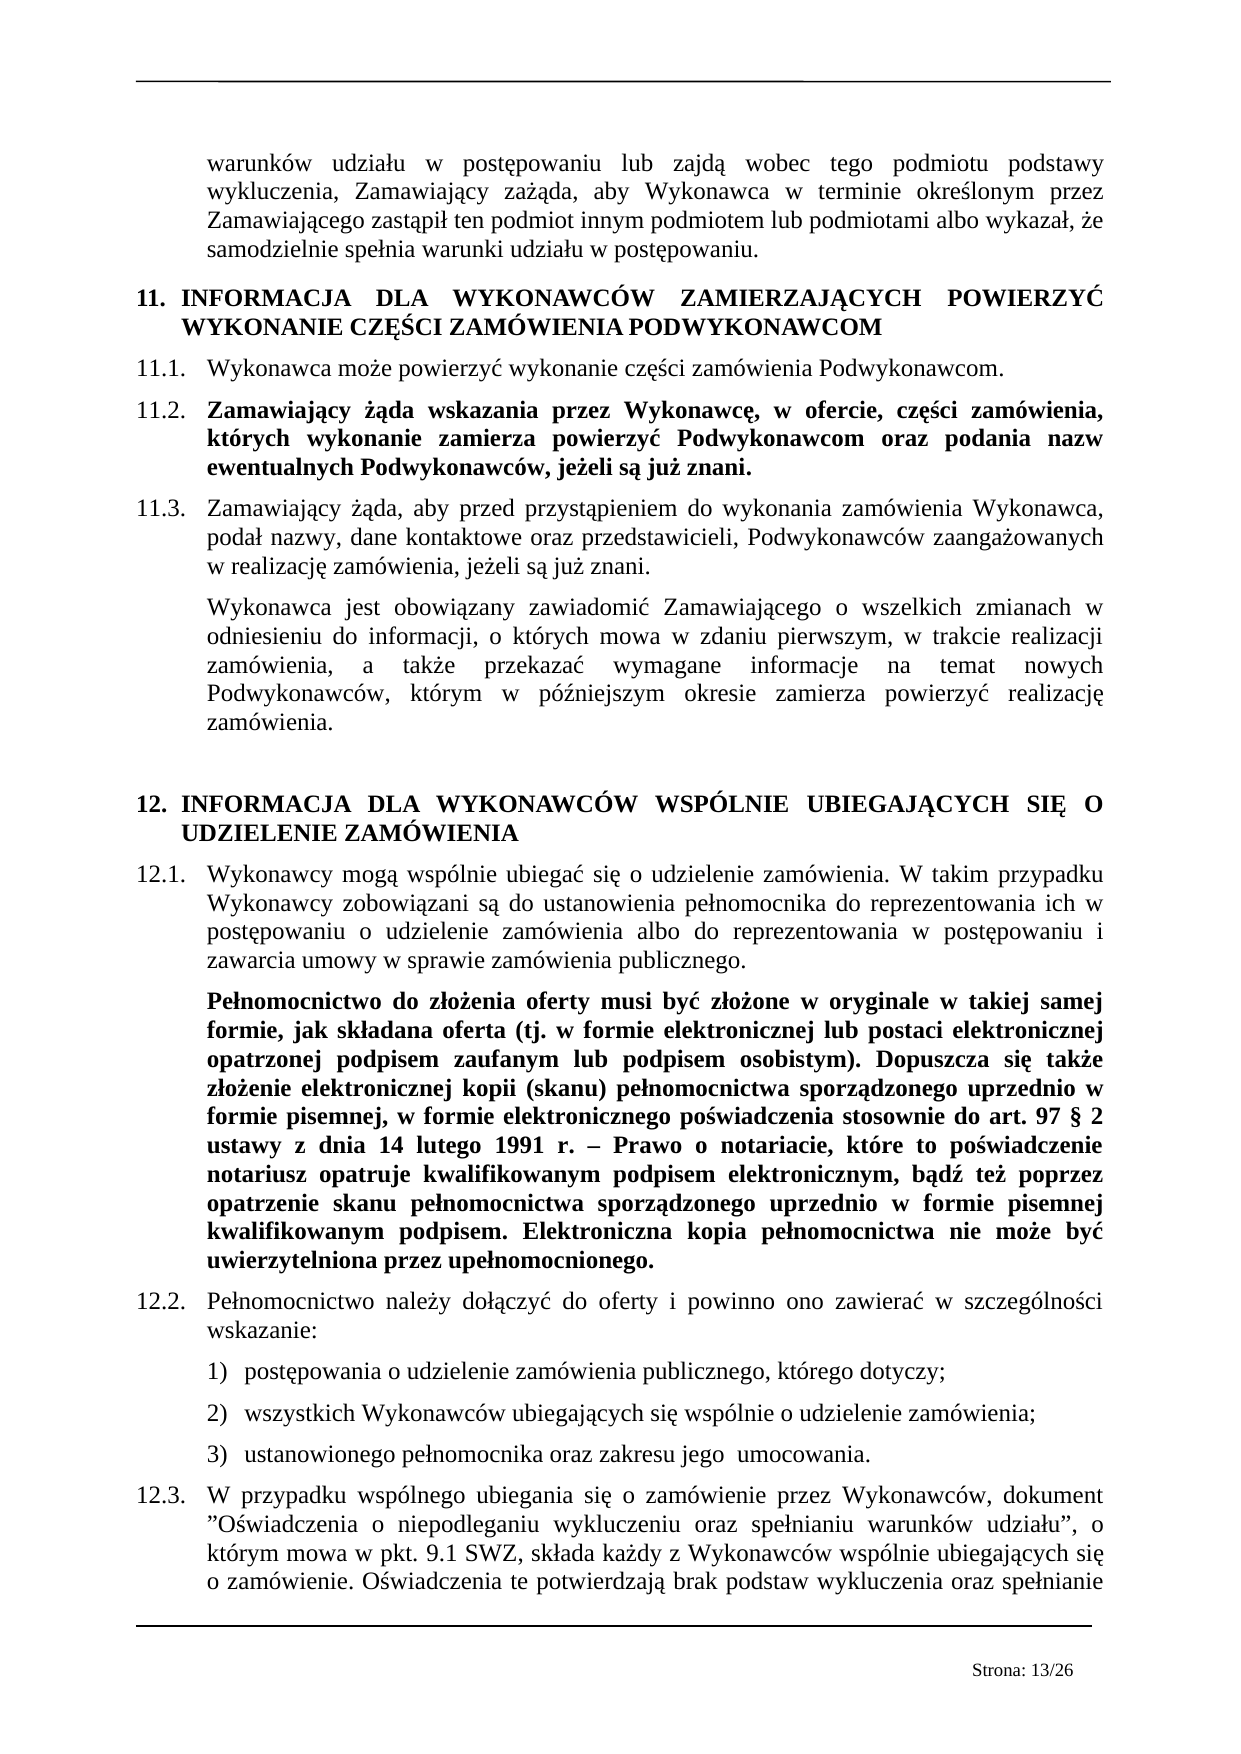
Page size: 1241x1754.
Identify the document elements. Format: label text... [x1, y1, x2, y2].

list Zamawiający żąda wskazania przez Wykonawcę, w ofercie, części zamówienia, których wykonanie zamierza powierzyć Podwykonawcom oraz podania nazw ewentualnych Podwykonawców, jeżeli są już znani. [136, 395, 1104, 481]
list Pełnomocnictwo należy dołączyć do oferty i powinno ono zawierać w szczególności wskazanie: [136, 1286, 1104, 1344]
text Wykonawca jest obowiązany zawiadomić Zamawiającego o wszelkich zmianach w odniesieniu do informacji, o których mowa w zdaniu pierwszym, w trakcie realizacji zamówienia, a także przekazać wymagane informacje na temat nowych Podwykonawców, którym w późniejszym okresie zamierza powierzyć realizację zamówienia. [207, 592, 1104, 736]
subtitle Pełnomocnictwo do złożenia oferty musi być złożone w oryginale w takiej samej formie, jak składana oferta (tj. w formie elektronicznej lub postaci elektronicznej opatrzonej podpisem zaufanym lub podpisem osobistym). Dopuszcza się także złożenie elektronicznej kopii (skanu) pełnomocnictwa sporządzonego uprzednio w formie pisemnej, w formie elektronicznego poświadczenia stosownie do art. 97 § 2 ustawy z dnia 14 lutego 1991 r. – Prawo o notariacie, które to poświadczenie notariusz opatruje kwalifikowanym podpisem elektronicznym, bądź też poprzez opatrzenie skanu pełnomocnictwa sporządzonego uprzednio w formie pisemnej kwalifikowanym podpisem. Elektroniczna kopia pełnomocnictwa nie może być uwierzytelniona przez upełnomocnionego. [207, 986, 1104, 1274]
list postępowania o udzielenie zamówienia publicznego, którego dotyczy; [207, 1356, 1104, 1385]
list Zamawiający żąda, aby przed przystąpieniem do wykonania zamówienia Wykonawca, podał nazwy, dane kontaktowe oraz przedstawicieli, Podwykonawców zaangażowanych w realizację zamówienia, jeżeli są już znani. [136, 493, 1104, 580]
list INFORMACJA DLA WYKONAWCÓW zamierzających powierzyć wykonanie części zamówienia podwykonawcom [136, 283, 1104, 341]
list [136, 1480, 1104, 1595]
list wszystkich Wykonawców ubiegających się wspólnie o udzielenie zamówienia; [207, 1398, 1104, 1426]
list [136, 148, 1104, 263]
list Wykonawca może powierzyć wykonanie części zamówienia Podwykonawcom. [136, 353, 1104, 382]
list Informacja dla wykonawców wspólnie ubiegających się o udzielenie zamówienia [136, 789, 1104, 846]
list Wykonawcy mogą wspólnie ubiegać się o udzielenie zamówienia. W takim przypadku Wykonawcy zobowiązani są do ustanowienia pełnomocnika do reprezentowania ich w postępowaniu o udzielenie zamówienia albo do reprezentowania w postępowaniu i zawarcia umowy w sprawie zamówienia publicznego. [136, 859, 1104, 974]
list ustanowionego pełnomocnika oraz zakresu jego umocowania. [207, 1439, 1104, 1468]
